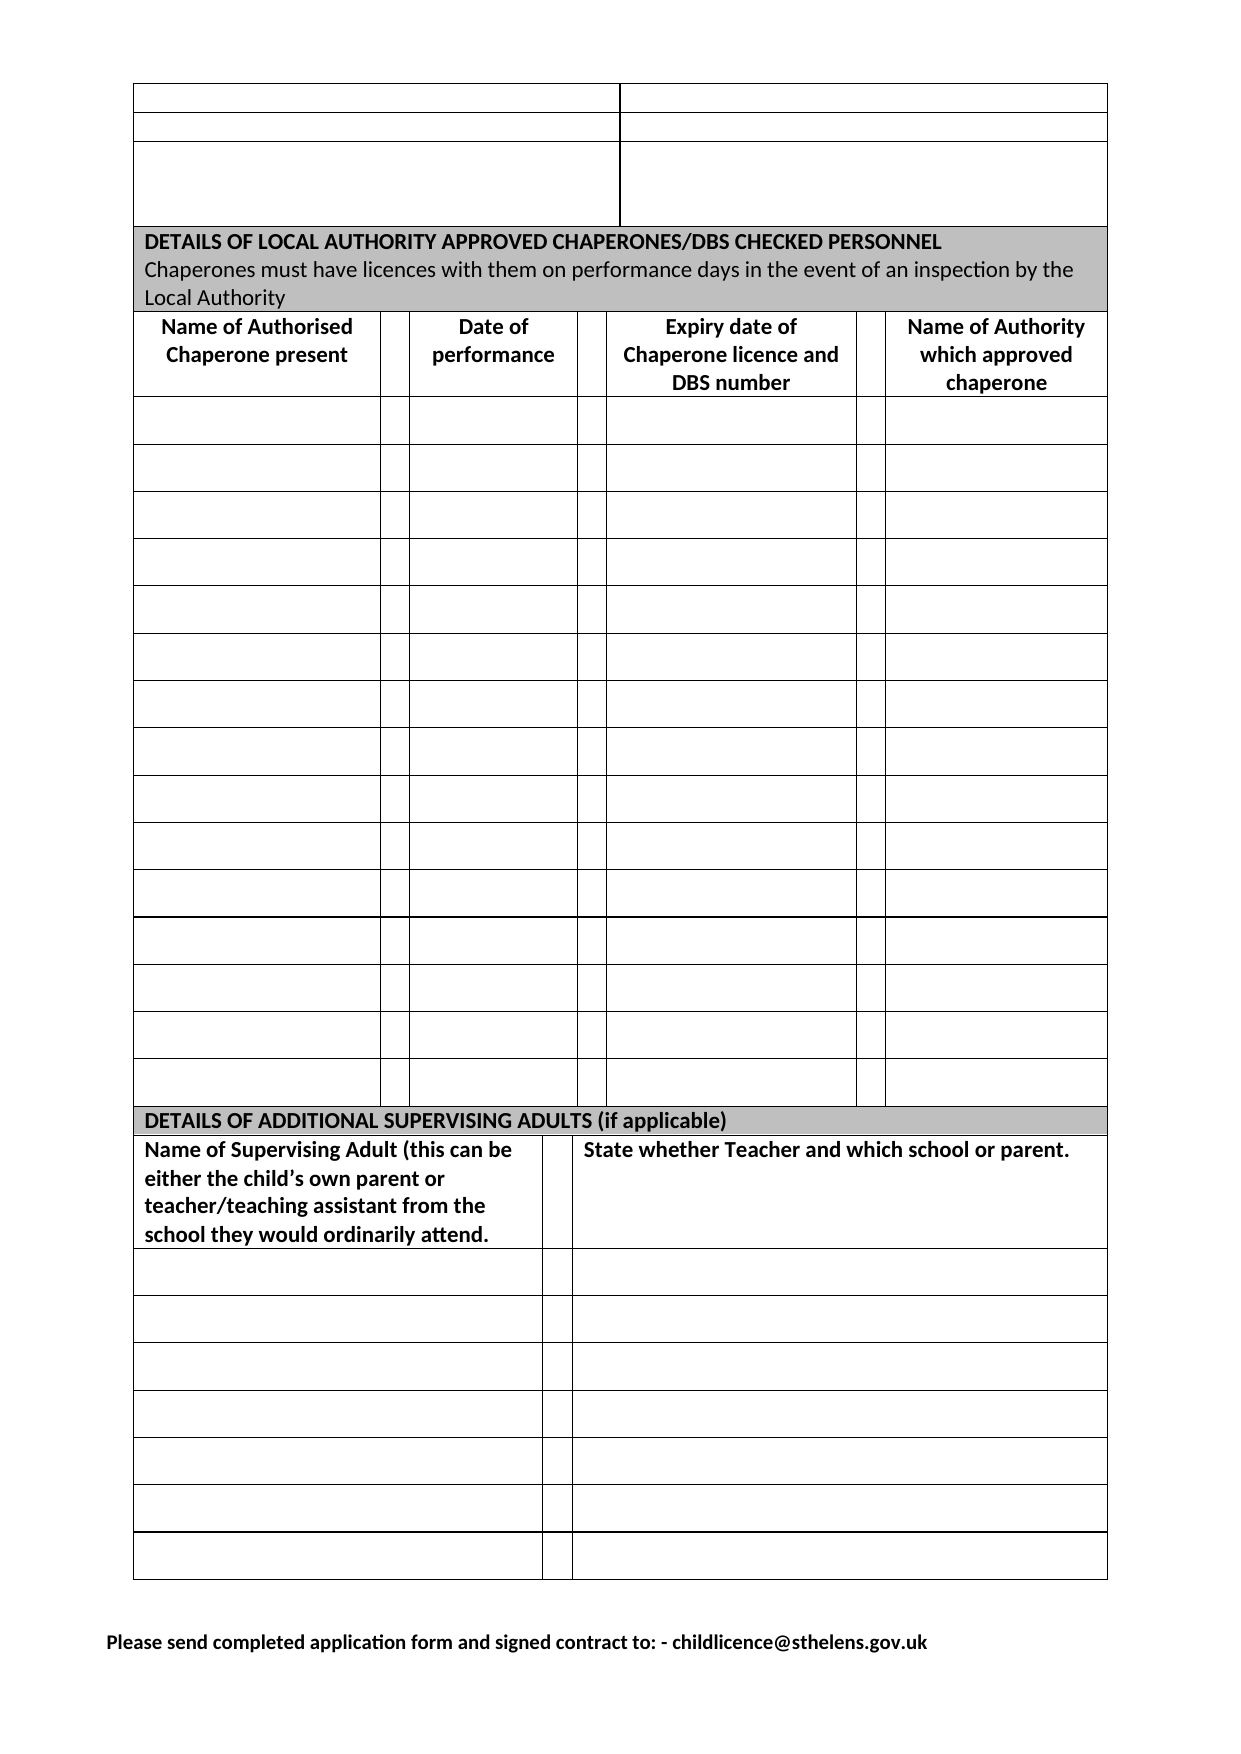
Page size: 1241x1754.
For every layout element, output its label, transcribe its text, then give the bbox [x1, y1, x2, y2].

table_cell [410, 492, 577, 538]
table_cell [134, 539, 380, 585]
table_cell [381, 776, 409, 822]
table_cell [857, 634, 885, 680]
table_cell [578, 312, 606, 396]
table_cell [543, 1533, 572, 1579]
table_cell [134, 1438, 542, 1484]
table_cell [573, 1249, 1107, 1295]
table_cell [578, 1059, 606, 1106]
table_cell [134, 113, 619, 141]
table_cell [857, 586, 885, 633]
table_cell [543, 1343, 572, 1389]
table_cell [607, 634, 856, 680]
table_cell [381, 397, 409, 443]
table_cell [857, 728, 885, 774]
table_cell [381, 634, 409, 680]
table_cell [578, 1012, 606, 1058]
table_cell [134, 84, 619, 112]
table_cell [857, 870, 885, 916]
table_cell [886, 823, 1107, 869]
table_cell [134, 492, 380, 538]
table_cell [578, 728, 606, 774]
table_cell [410, 1012, 577, 1058]
table_cell [410, 918, 577, 964]
table_cell [886, 445, 1107, 491]
table_cell [134, 397, 380, 443]
table_cell [134, 681, 380, 727]
table_cell [573, 1533, 1107, 1579]
table_cell [857, 681, 885, 727]
table_cell [607, 728, 856, 774]
table_cell [857, 445, 885, 491]
table_cell Date of performance [410, 312, 577, 396]
table_cell [134, 1296, 542, 1342]
table_cell [134, 823, 380, 869]
table_cell [543, 1249, 572, 1295]
table_cell [621, 142, 1107, 226]
table_cell [543, 1136, 572, 1248]
table_cell [857, 918, 885, 964]
table_cell [886, 918, 1107, 964]
table_cell [578, 823, 606, 869]
table_cell [134, 965, 380, 1011]
table_cell [857, 492, 885, 538]
table_cell [886, 1012, 1107, 1058]
table_cell [134, 142, 619, 226]
table_cell [607, 539, 856, 585]
table_cell [857, 965, 885, 1011]
table_cell [410, 1059, 577, 1106]
table_cell [886, 539, 1107, 585]
table_cell Expiry date of Chaperone licence and DBS number [607, 312, 856, 396]
table_cell [607, 870, 856, 916]
table_cell [607, 1012, 856, 1058]
table_cell [134, 634, 380, 680]
table_cell DETAILS OF LOCAL AUTHORITY APPROVED CHAPERONES/DBS CHECKED PERSONNEL Chaperones must have licences with them on performance days in the event of an inspection by the Local Authority [134, 227, 1107, 311]
table_cell [886, 681, 1107, 727]
table_cell [607, 397, 856, 443]
table_cell [410, 965, 577, 1011]
table_cell [578, 397, 606, 443]
table_cell [857, 776, 885, 822]
table_cell [134, 445, 380, 491]
table_cell [578, 776, 606, 822]
table_cell [134, 1485, 542, 1531]
table_cell [381, 539, 409, 585]
table_cell [886, 634, 1107, 680]
table_cell [607, 1059, 856, 1106]
table_cell [410, 634, 577, 680]
table_cell [578, 965, 606, 1011]
table_cell [543, 1485, 572, 1531]
table_cell [410, 728, 577, 774]
table_cell [578, 634, 606, 680]
table_cell [886, 728, 1107, 774]
table_cell [410, 823, 577, 869]
table_cell [381, 918, 409, 964]
table_cell [410, 539, 577, 585]
table_cell [134, 1059, 380, 1106]
table_cell [381, 492, 409, 538]
table_cell [381, 728, 409, 774]
table_cell [543, 1296, 572, 1342]
table_cell [607, 776, 856, 822]
table_cell [573, 1296, 1107, 1342]
table_cell [607, 918, 856, 964]
table_cell [410, 870, 577, 916]
table_cell [621, 113, 1107, 141]
table_cell [607, 681, 856, 727]
table_cell [134, 586, 380, 633]
table_cell [134, 870, 380, 916]
table_cell [410, 776, 577, 822]
table_cell [134, 728, 380, 774]
table_cell [886, 492, 1107, 538]
table_cell [857, 1059, 885, 1106]
table_cell [381, 445, 409, 491]
table_cell [410, 586, 577, 633]
table_cell [381, 823, 409, 869]
table_cell [573, 1485, 1107, 1531]
table_cell [607, 445, 856, 491]
table_cell [134, 776, 380, 822]
table_cell [578, 586, 606, 633]
table_cell [410, 397, 577, 443]
table_cell [607, 965, 856, 1011]
table_cell [886, 586, 1107, 633]
table_cell [886, 1059, 1107, 1106]
table_cell Name of Supervising Adult (this can be either the child’s own parent or teacher/teaching assistant from the school they would ordinarily attend. [134, 1136, 542, 1248]
table_cell [134, 1343, 542, 1389]
table_cell Name of Authority which approved chaperone [886, 312, 1107, 396]
table_cell [857, 397, 885, 443]
table_cell [578, 445, 606, 491]
table_cell [857, 539, 885, 585]
table_cell [134, 1012, 380, 1058]
table_cell [607, 492, 856, 538]
table_cell Name of Authorised Chaperone present [134, 312, 380, 396]
table_cell [573, 1343, 1107, 1389]
table_cell [543, 1438, 572, 1484]
table_cell [134, 1533, 542, 1579]
table_cell [381, 586, 409, 633]
table_cell [886, 776, 1107, 822]
table_cell [621, 84, 1107, 112]
table_cell [886, 397, 1107, 443]
table_cell [857, 312, 885, 396]
table_cell [578, 492, 606, 538]
table_cell [607, 823, 856, 869]
table_cell [857, 1012, 885, 1058]
table_cell [578, 870, 606, 916]
table_cell [381, 1012, 409, 1058]
table_cell [886, 870, 1107, 916]
table_cell [578, 918, 606, 964]
table_cell [381, 1059, 409, 1106]
table_cell [857, 823, 885, 869]
table_cell [134, 918, 380, 964]
table_cell [381, 681, 409, 727]
table_cell [410, 681, 577, 727]
table_cell [381, 965, 409, 1011]
table_cell [410, 445, 577, 491]
table_cell [381, 870, 409, 916]
table_cell [573, 1438, 1107, 1484]
table_cell State whether Teacher and which school or parent. [573, 1136, 1107, 1248]
table_cell [381, 312, 409, 396]
table_cell [573, 1391, 1107, 1437]
table_cell [134, 1391, 542, 1437]
table_cell [578, 539, 606, 585]
table_cell DETAILS OF ADDITIONAL SUPERVISING ADULTS (if applicable) [134, 1107, 1107, 1134]
table_cell [886, 965, 1107, 1011]
table_cell [578, 681, 606, 727]
table_cell [607, 586, 856, 633]
table_cell [134, 1249, 542, 1295]
table_cell [543, 1391, 572, 1437]
